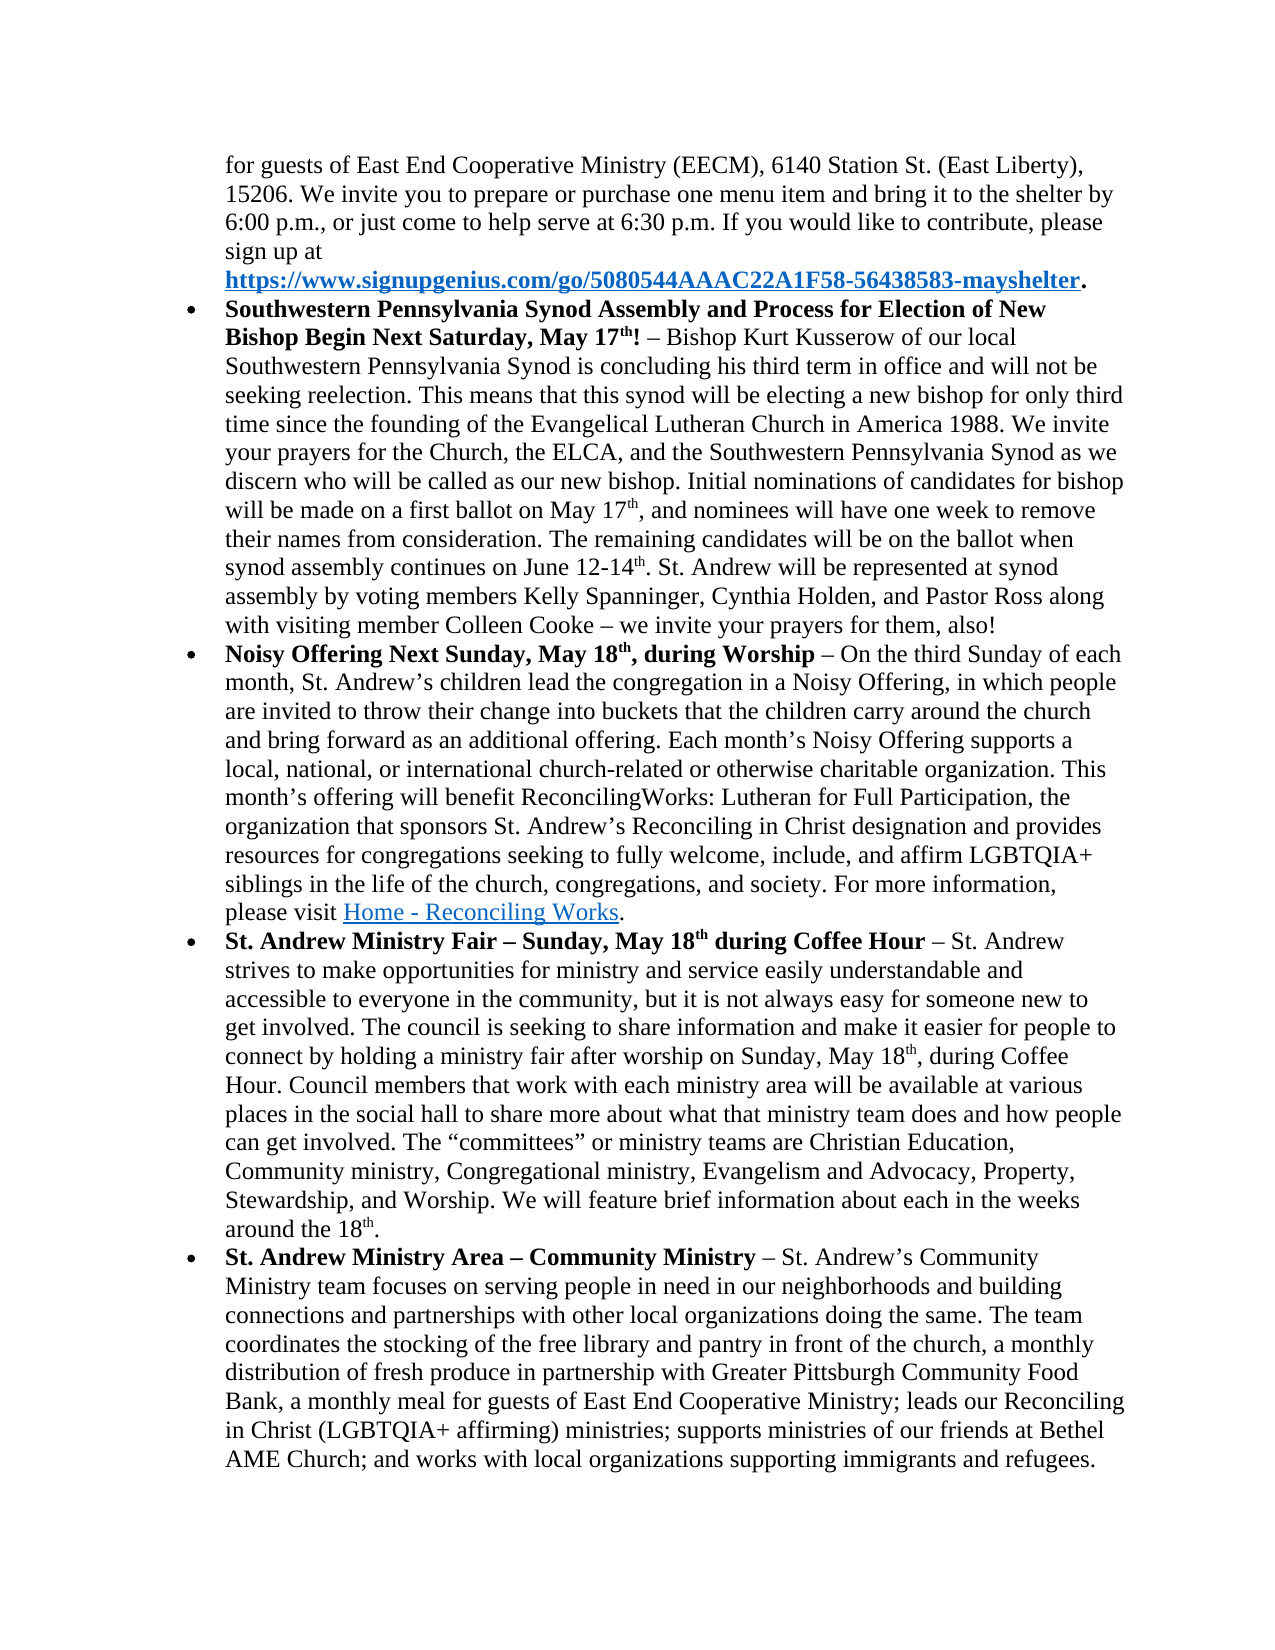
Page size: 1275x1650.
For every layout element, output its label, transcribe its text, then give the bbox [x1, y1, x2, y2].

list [187, 1242, 1125, 1472]
list Noisy Offering Next Sunday, May 18th, during Worship – On the third Sunday of each month, St. Andrew’s children lead the congregation in a Noisy Offering, in which people are invited to throw their change into buckets that the children carry around the church and bring forward as an additional offering. Each month’s Noisy Offering supports a local, national, or international church-related or otherwise charitable organization. This month’s offering will benefit ReconcilingWorks: Lutheran for Full Participation, the organization that sponsors St. Andrew’s Reconciling in Christ designation and provides resources for congregations seeking to fully welcome, include, and affirm LGBTQIA+ siblings in the life of the church, congregations, and society. For more information, please visit Home - Reconciling Works. [187, 639, 1125, 926]
text https://www.signupgenius.com/go/5080544AAAC22A1F58-56438583-mayshelter. [225, 265, 1125, 294]
list Southwestern Pennsylvania Synod Assembly and Process for Election of New Bishop Begin Next Saturday, May 17th! – Bishop Kurt Kusserow of our local Southwestern Pennsylvania Synod is concluding his third term in office and will not be seeking reelection. This means that this synod will be electing a new bishop for only third time since the founding of the Evangelical Lutheran Church in America 1988. We invite your prayers for the Church, the ELCA, and the Southwestern Pennsylvania Synod as we discern who will be called as our new bishop. Initial nominations of candidates for bishop will be made on a first ballot on May 17th, and nominees will have one week to remove their names from consideration. The remaining candidates will be on the ballot when synod assembly continues on June 12-14th. St. Andrew will be represented at synod assembly by voting members Kelly Spanninger, Cynthia Holden, and Pastor Ross along with visiting member Colleen Cooke – we invite your prayers for them, also! [187, 294, 1125, 639]
list St. Andrew Ministry Fair – Sunday, May 18th during Coffee Hour – St. Andrew strives to make opportunities for ministry and service easily understandable and accessible to everyone in the community, but it is not always easy for someone new to get involved. The council is seeking to share information and make it easier for people to connect by holding a ministry fair after worship on Sunday, May 18th, during Coffee Hour. Council members that work with each ministry area will be available at various places in the social hall to share more about what that ministry team does and how people can get involved. The “committees” or ministry teams are Christian Education, Community ministry, Congregational ministry, Evangelism and Advocacy, Property, Stewardship, and Worship. We will feature brief information about each in the weeks around the 18th. [187, 926, 1125, 1242]
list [187, 150, 1125, 265]
